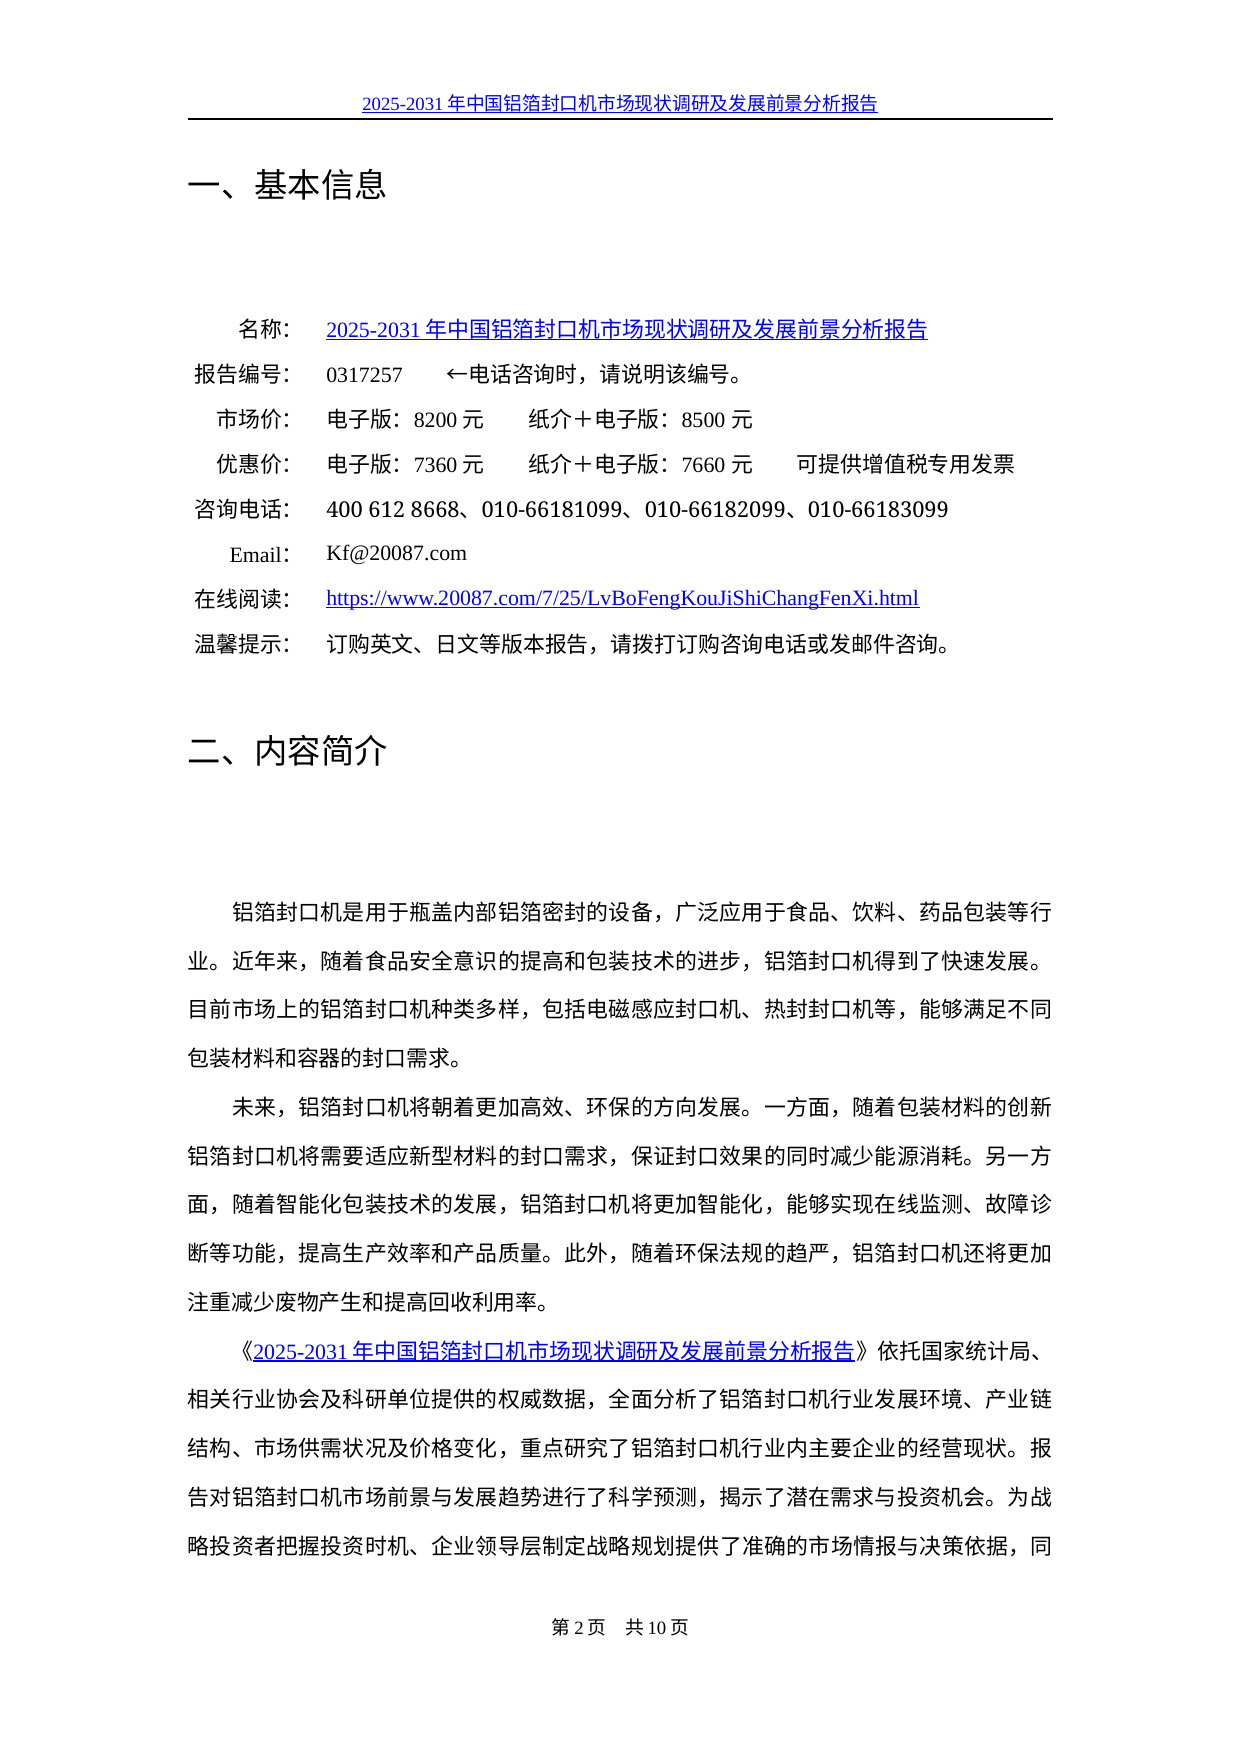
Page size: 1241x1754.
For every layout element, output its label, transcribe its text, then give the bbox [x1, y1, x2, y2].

table_header 2025-2031年中国铝箔封口机市场现状调研及发展前景分析报告 [315, 312, 1073, 357]
table_cell 订购英文、日文等版本报告，请拨打订购咨询电话或发邮件咨询。 [315, 627, 1073, 672]
table_cell 0317257 ←电话咨询时，请说明该编号。 [315, 357, 1073, 402]
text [187, 894, 1053, 1561]
table_cell 优惠价： [167, 447, 315, 492]
table_cell 温馨提示： [167, 627, 315, 672]
title 一、基本信息 [187, 150, 1053, 215]
table_cell 报告编号： [167, 357, 315, 402]
table_cell Kf@20087.com [315, 537, 1073, 582]
table_cell 在线阅读： [167, 582, 315, 627]
table_cell 400 612 8668、010-66181099、010-66182099、010-66183099 [315, 492, 1073, 537]
table_cell 电子版：8200 元 纸介＋电子版：8500 元 [315, 402, 1073, 447]
table_cell [315, 582, 1073, 627]
table_cell 电子版：7360 元 纸介＋电子版：7660 元 可提供增值税专用发票 [315, 447, 1073, 492]
title 二、内容简介 [187, 717, 1053, 782]
table_header 名称： [167, 312, 315, 357]
table_cell 咨询电话： [167, 492, 315, 537]
table_cell 市场价： [167, 402, 315, 447]
table_cell Email： [167, 537, 315, 582]
